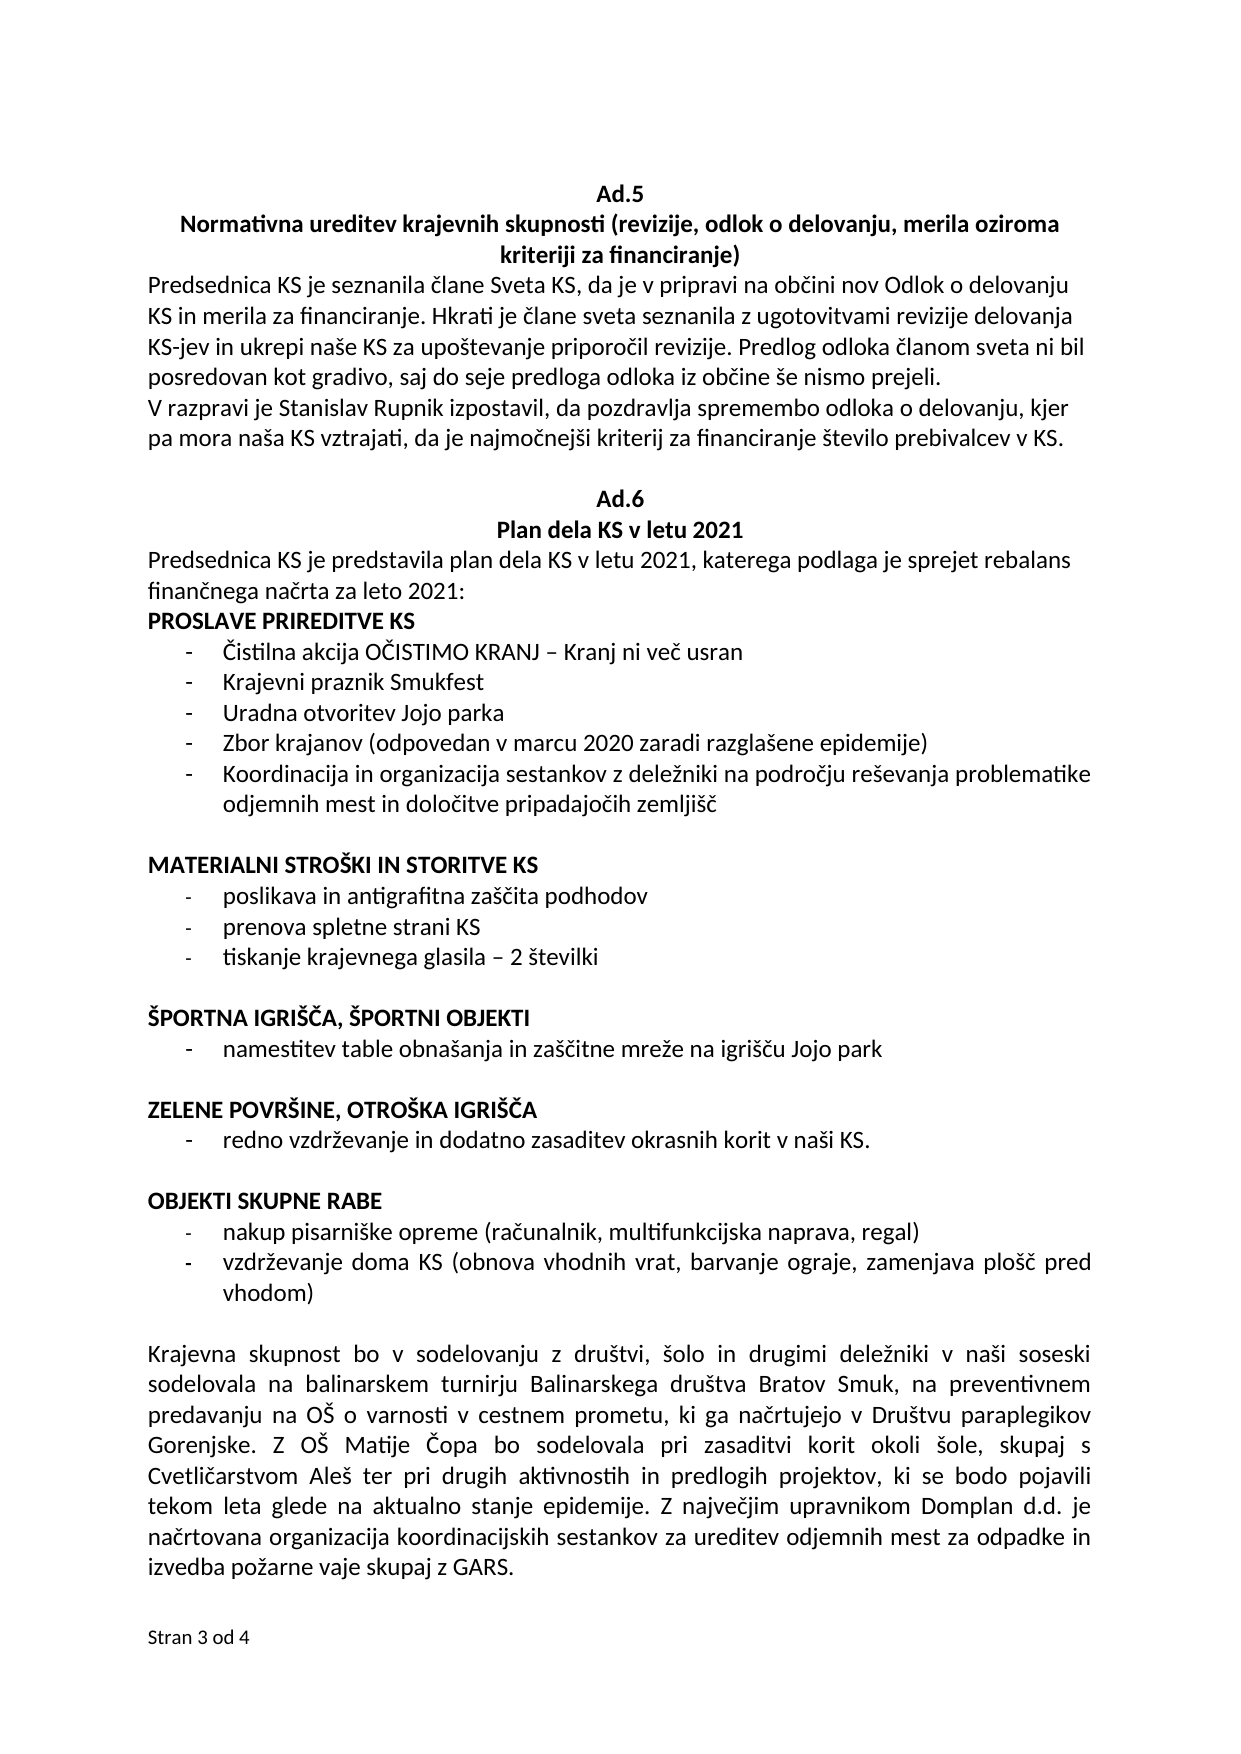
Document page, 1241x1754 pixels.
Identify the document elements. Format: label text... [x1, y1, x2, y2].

list Uradna otvoritev Jojo parka [185, 697, 1093, 727]
list Zbor krajanov (odpovedan v marcu 2020 zaradi razglašene epidemije) [185, 727, 1093, 758]
text OBJEKTI SKUPNE RABE [148, 1185, 1093, 1216]
list prenova spletne strani KS [185, 911, 1093, 941]
text ZELENE POVRŠINE, OTROŠKA IGRIŠČA [148, 1094, 1093, 1124]
list Koordinacija in organizacija sestankov z deležniki na področju reševanja problematike odjemnih mest in določitve pripadajočih zemljišč [185, 758, 1093, 819]
text V razpravi je Stanislav Rupnik izpostavil, da pozdravlja spremembo odloka o delovanju, kjer pa mora naša KS vztrajati, da je najmočnejši kriterij za financiranje število prebivalcev v KS. [148, 392, 1093, 453]
list Čistilna akcija OČISTIMO KRANJ – Kranj ni več usran [185, 636, 1093, 666]
list tiskanje krajevnega glasila – 2 številki [185, 941, 1093, 972]
text ŠPORTNA IGRIŠČA, ŠPORTNI OBJEKTI [148, 1002, 1093, 1033]
text Normativna ureditev krajevnih skupnosti (revizije, odlok o delovanju, merila oziroma kriteriji za financiranje) [148, 209, 1093, 270]
text Krajevna skupnost bo v sodelovanju z društvi, šolo in drugimi deležniki v naši soseski sodelovala na balinarskem turnirju Balinarskega društva Bratov Smuk, na preventivnem predavanju na OŠ o varnosti v cestnem prometu, ki ga načrtujejo v Društvu paraplegikov Gorenjske. Z OŠ Matije Čopa bo sodelovala pri zasaditvi korit okoli šole, skupaj s Cvetličarstvom Aleš ter pri drugih aktivnostih in predlogih projektov, ki se bodo pojavili tekom leta glede na aktualno stanje epidemije. Z največjim upravnikom Domplan d.d. je načrtovana organizacija koordinacijskih sestankov za ureditev odjemnih mest za odpadke in izvedba požarne vaje skupaj z GARS. [148, 1338, 1093, 1582]
list nakup pisarniške opreme (računalnik, multifunkcijska naprava, regal) [185, 1216, 1093, 1246]
text Ad.5 [148, 178, 1093, 209]
list vzdrževanje doma KS (obnova vhodnih vrat, barvanje ograje, zamenjava plošč pred vhodom) [185, 1246, 1093, 1307]
text PROSLAVE PRIREDITVE KS [148, 605, 1093, 636]
list namestitev table obnašanja in zaščitne mreže na igrišču Jojo park [185, 1033, 1093, 1063]
list Krajevni praznik Smukfest [185, 666, 1093, 697]
text Predsednica KS je predstavila plan dela KS v letu 2021, katerega podlaga je sprejet rebalans finančnega načrta za leto 2021: [148, 544, 1093, 605]
list poslikava in antigrafitna zaščita podhodov [185, 880, 1093, 911]
list redno vzdrževanje in dodatno zasaditev okrasnih korit v naši KS. [185, 1124, 1093, 1155]
text MATERIALNI STROŠKI IN STORITVE KS [148, 849, 1093, 880]
text Plan dela KS v letu 2021 [148, 514, 1093, 544]
text Predsednica KS je seznanila člane Sveta KS, da je v pripravi na občini nov Odlok o delovanju KS in merila za financiranje. Hkrati je člane sveta seznanila z ugotovitvami revizije delovanja KS-jev in ukrepi naše KS za upoštevanje priporočil revizije. Predlog odloka članom sveta ni bil posredovan kot gradivo, saj do seje predloga odloka iz občine še nismo prejeli. [148, 270, 1093, 392]
text Ad.6 [148, 483, 1093, 514]
